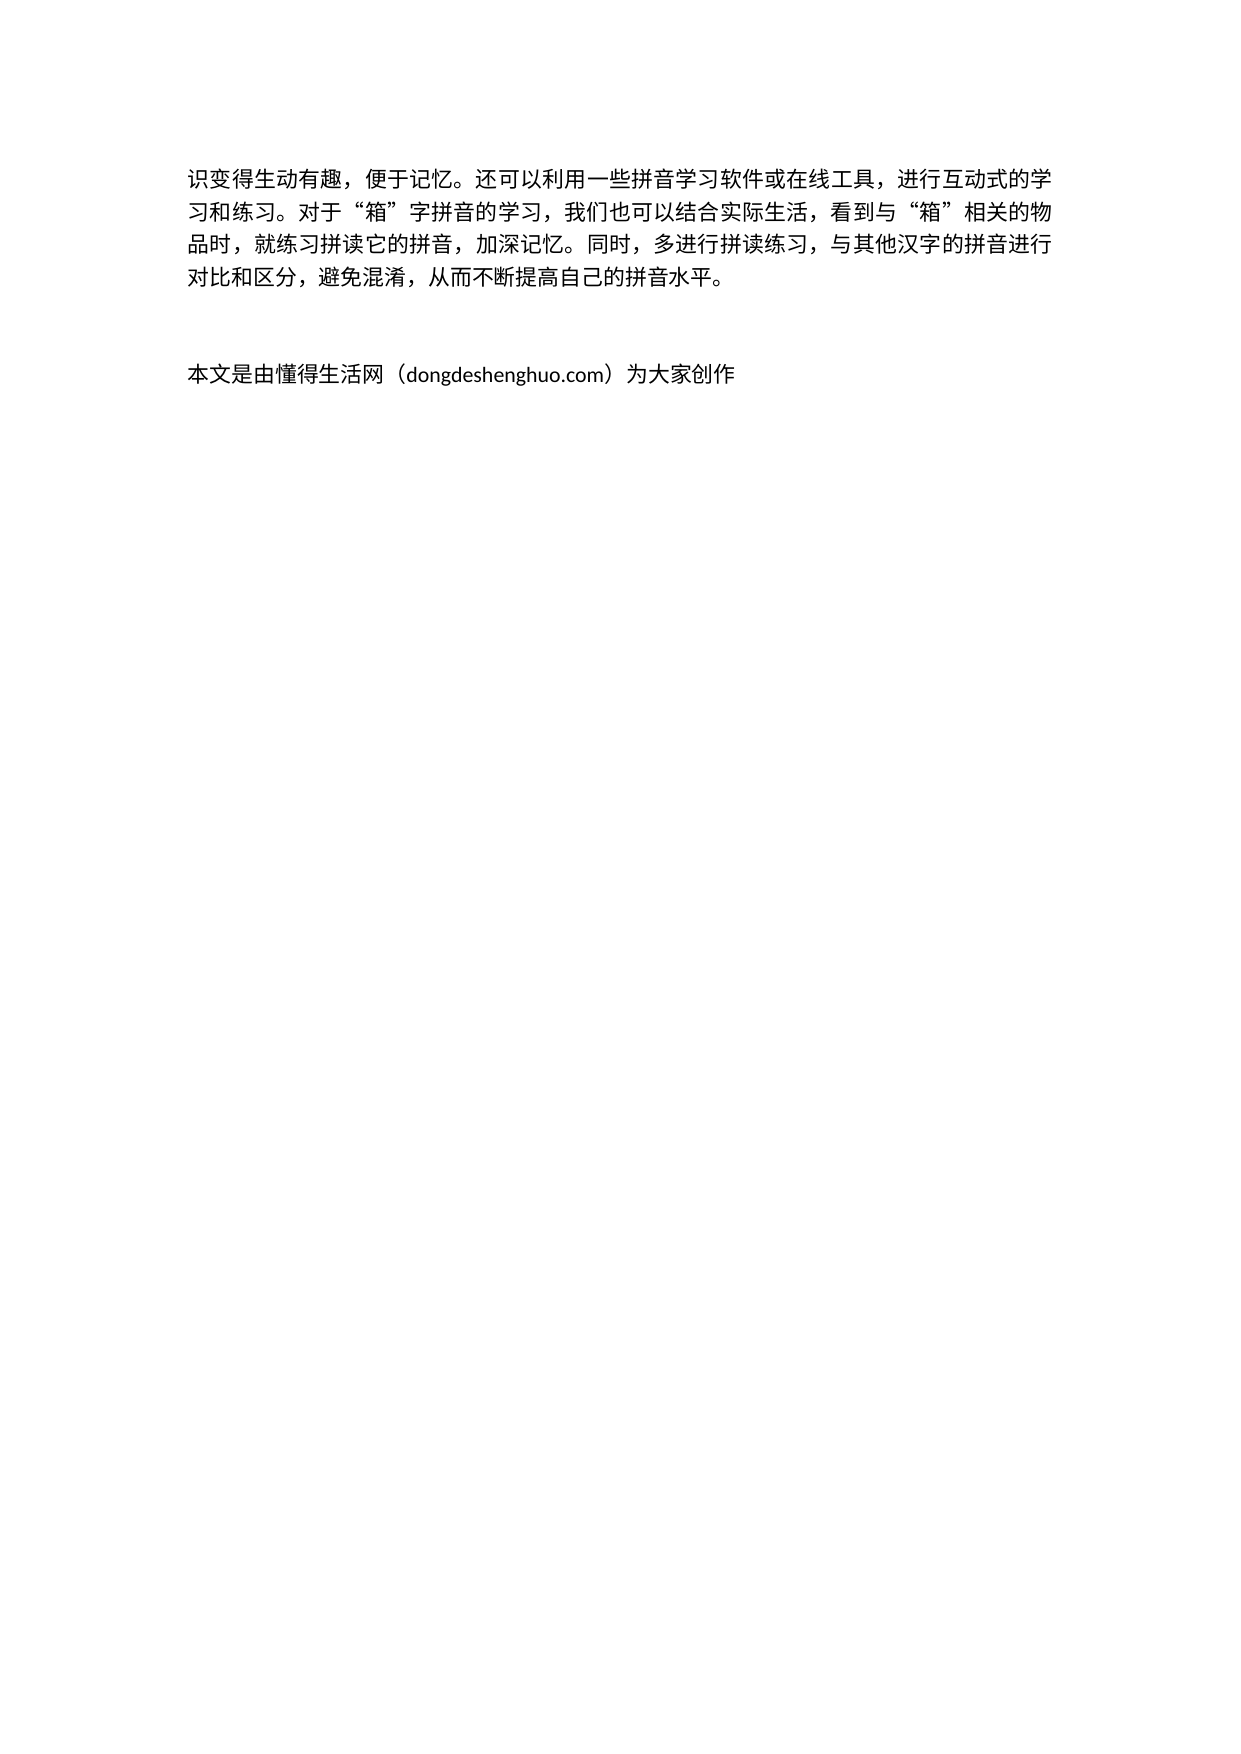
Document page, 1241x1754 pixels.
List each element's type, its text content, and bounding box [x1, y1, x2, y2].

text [187, 162, 1053, 292]
text 本文是由懂得生活网（dongdeshenghuo.com）为大家创作 [187, 357, 1053, 389]
